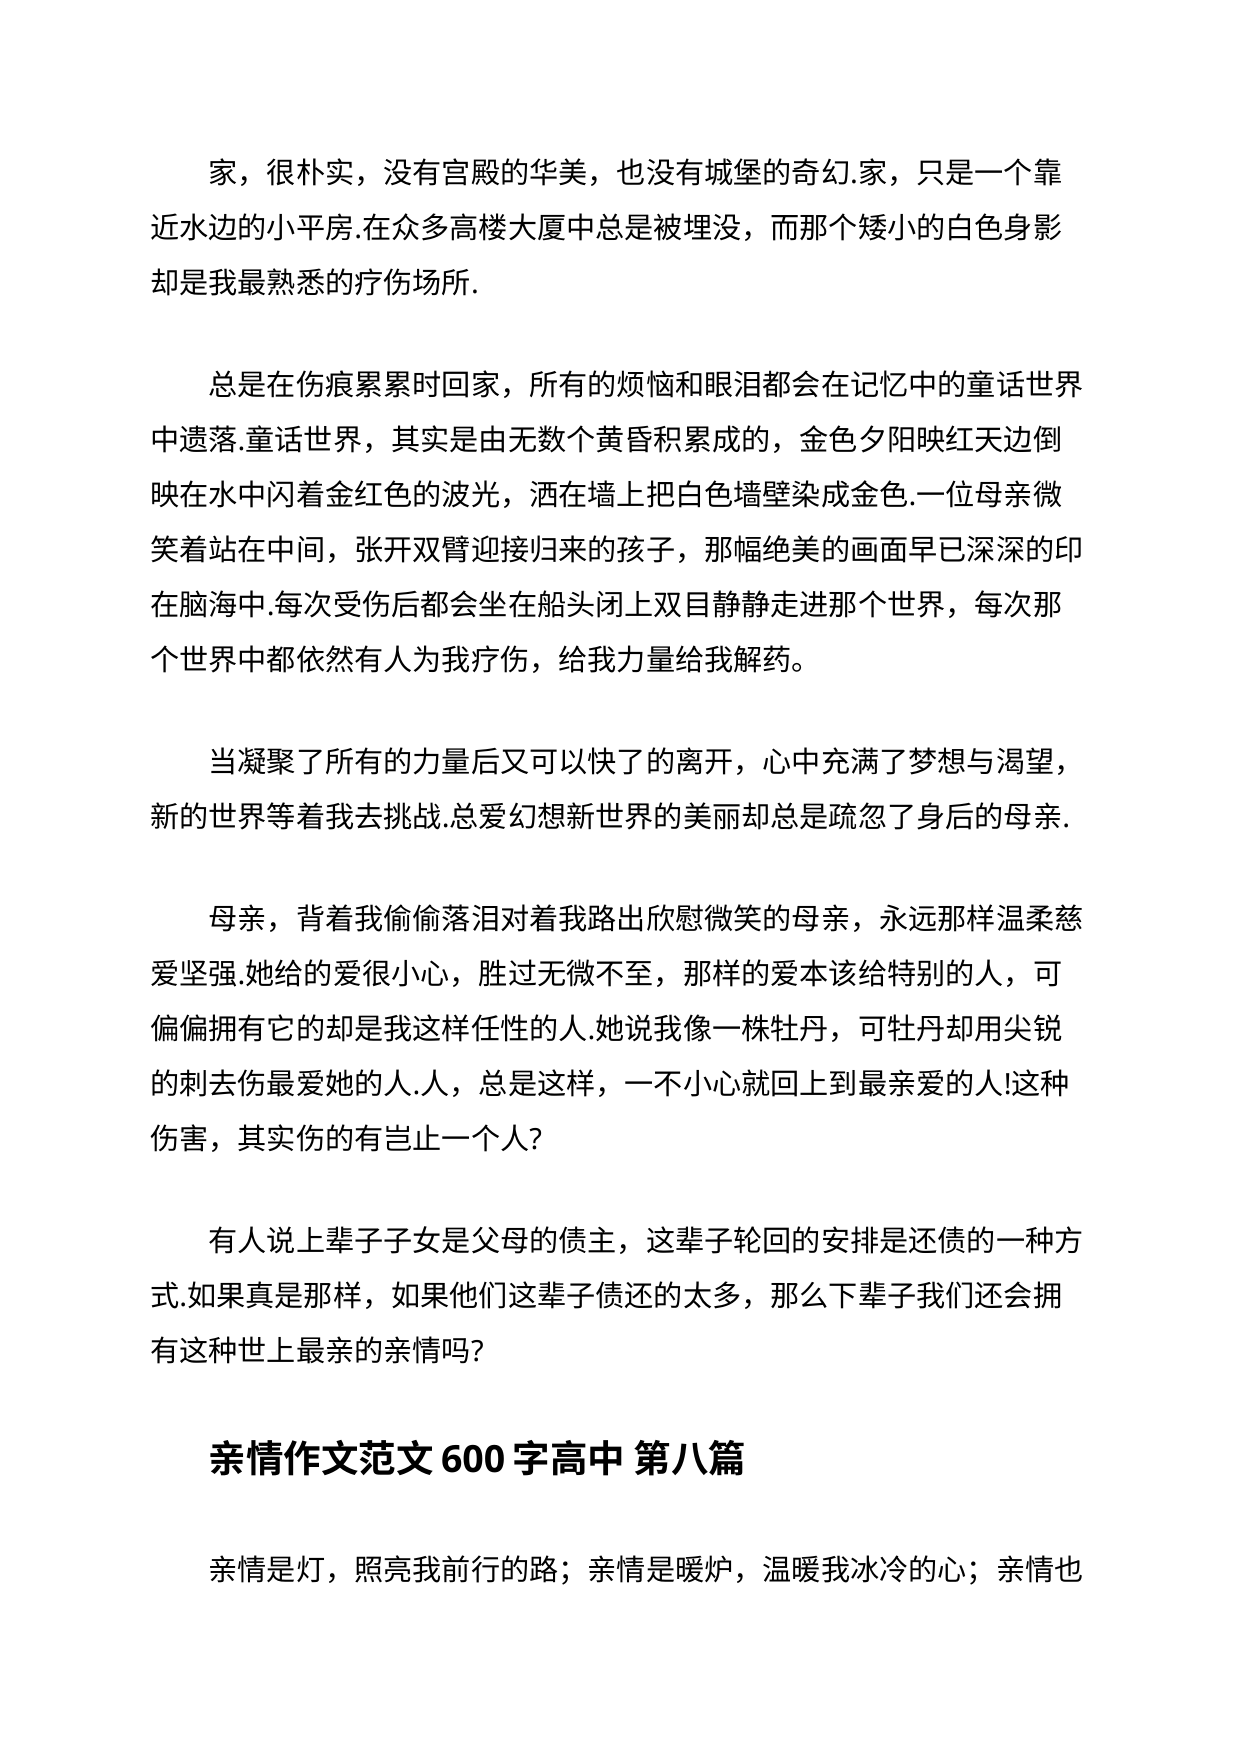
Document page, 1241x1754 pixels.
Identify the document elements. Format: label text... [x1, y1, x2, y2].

text 母亲，背着我偷偷落泪对着我路出欣慰微笑的母亲，永远那样温柔慈爱坚强.她给的爱很小心，胜过无微不至，那样的爱本该给特别的人，可偏偏拥有它的却是我这样任性的人.她说我像一株牡丹，可牡丹却用尖锐的刺去伤最爱她的人.人，总是这样，一不小心就回上到最亲爱的人!这种伤害，其实伤的有岂止一个人? [150, 895, 1090, 1158]
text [150, 1547, 1090, 1589]
text 家，很朴实，没有宫殿的华美，也没有城堡的奇幻.家，只是一个靠近水边的小平房.在众多高楼大厦中总是被埋没，而那个矮小的白色身影却是我最熟悉的疗伤场所. [150, 150, 1090, 302]
text 亲情作文范文600字高中 第八篇 [150, 1429, 1090, 1484]
text 当凝聚了所有的力量后又可以快了的离开，心中充满了梦想与渴望，新的世界等着我去挑战.总爱幻想新世界的美丽却总是疏忽了身后的母亲. [150, 738, 1090, 836]
text 总是在伤痕累累时回家，所有的烦恼和眼泪都会在记忆中的童话世界中遗落.童话世界，其实是由无数个黄昏积累成的，金色夕阳映红天边倒映在水中闪着金红色的波光，洒在墙上把白色墙壁染成金色.一位母亲微笑着站在中间，张开双臂迎接归来的孩子，那幅绝美的画面早已深深的印在脑海中.每次受伤后都会坐在船头闭上双目静静走进那个世界，每次那个世界中都依然有人为我疗伤，给我力量给我解药。 [150, 362, 1090, 679]
text 有人说上辈子子女是父母的债主，这辈子轮回的安排是还债的一种方式.如果真是那样，如果他们这辈子债还的太多，那么下辈子我们还会拥有这种世上最亲的亲情吗? [150, 1217, 1090, 1369]
